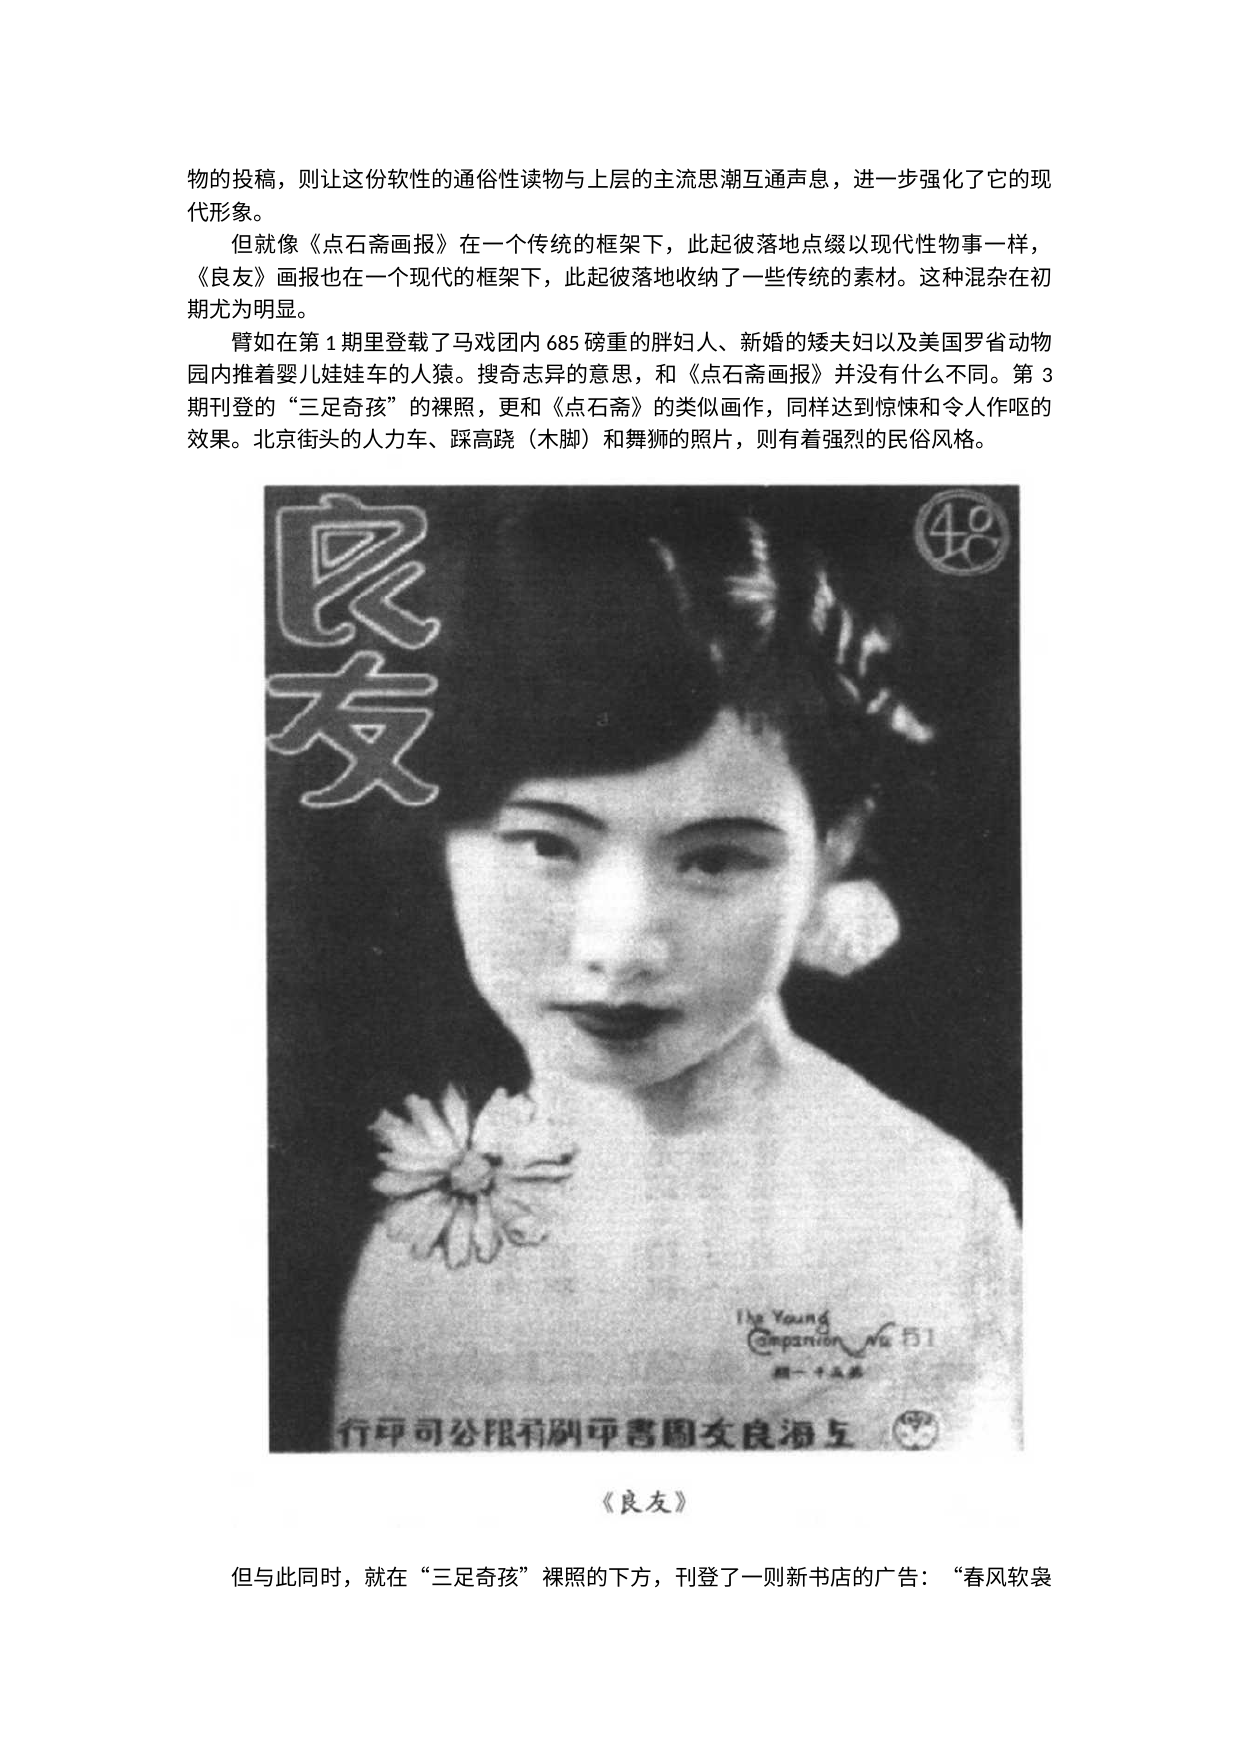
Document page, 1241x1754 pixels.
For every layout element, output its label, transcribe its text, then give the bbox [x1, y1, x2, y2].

text 臂如在第1期里登载了马戏团内685磅重的胖妇人、新婚的矮夫妇以及美国罗省动物园内推着婴儿娃娃车的人猿。搜奇志异的意思，和《点石斋画报》并没有什么不同。第3期刊登的“三足奇孩”的裸照，更和《点石斋》的类似画作，同样达到惊悚和令人作呕的效果。北京街头的人力车、踩高跷（木脚）和舞狮的照片，则有着强烈的民俗风格。 [187, 324, 1053, 454]
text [187, 1559, 1053, 1592]
text 但就像《点石斋画报》在一个传统的框架下，此起彼落地点缀以现代性物事一样，《良友》画报也在一个现代的框架下，此起彼落地收纳了一些传统的素材。这种混杂在初期尤为明显。 [187, 227, 1053, 324]
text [187, 162, 1053, 227]
picture [231, 454, 1048, 1528]
